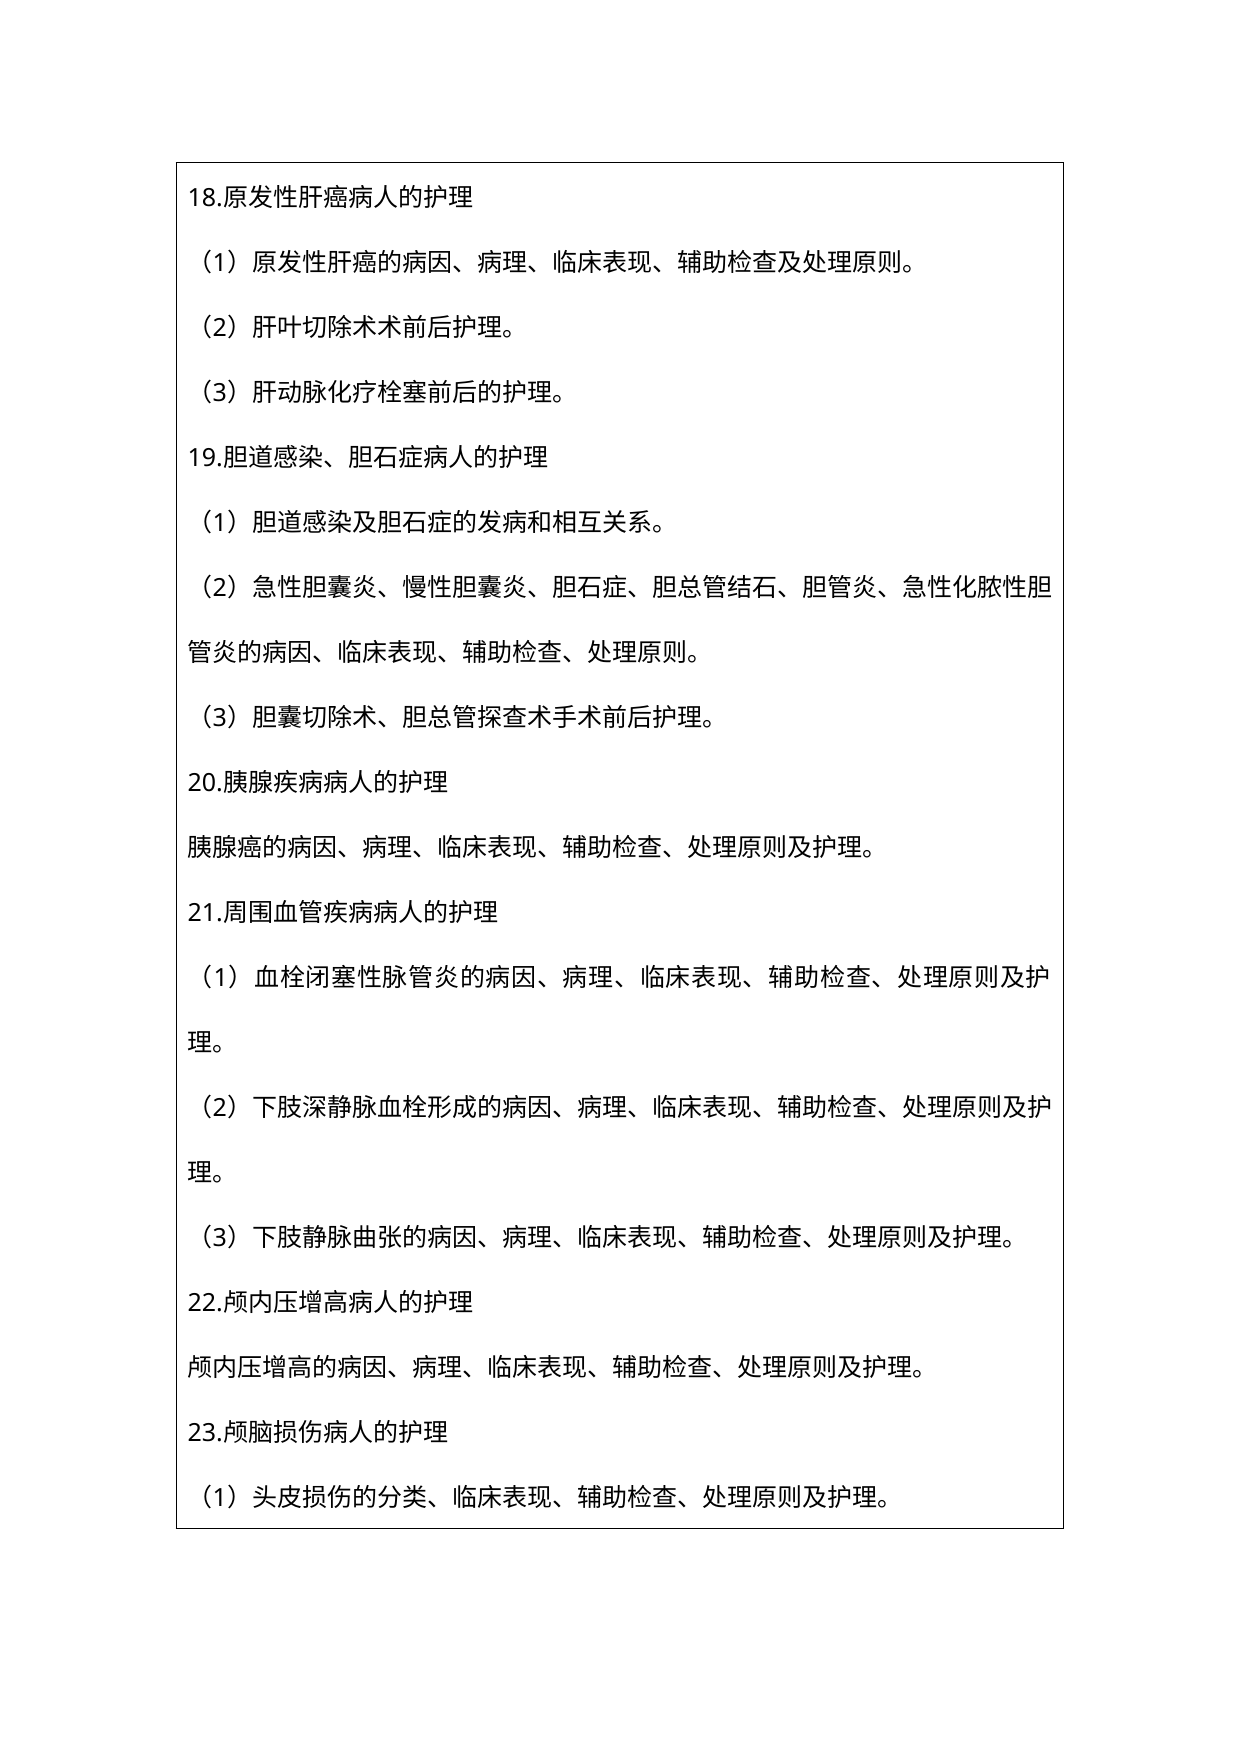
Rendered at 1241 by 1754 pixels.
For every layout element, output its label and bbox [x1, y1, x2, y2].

table_cell [177, 163, 1063, 1528]
